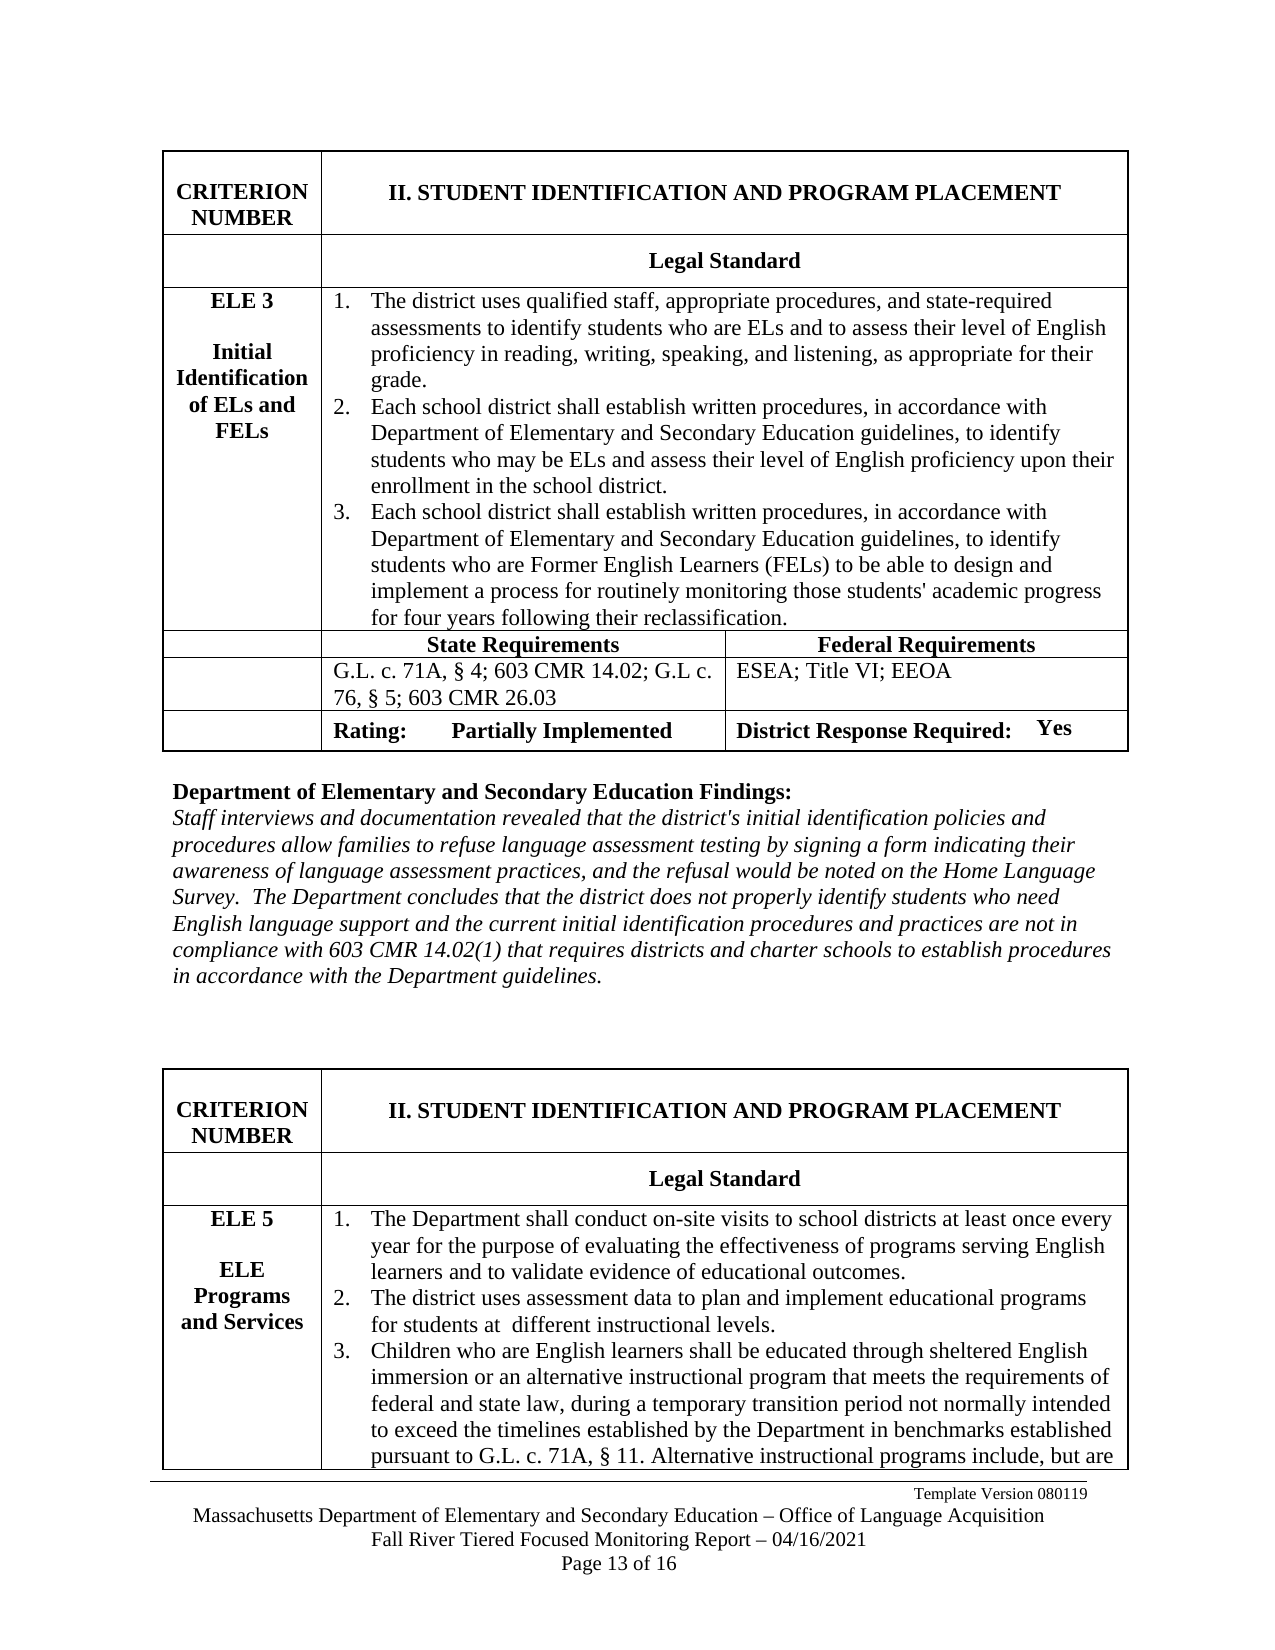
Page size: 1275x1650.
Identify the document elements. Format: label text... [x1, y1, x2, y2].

table_cell District Response Required: [726, 711, 1025, 750]
table_cell Staff interviews and documentation revealed that the district's initial identification policies and procedures allow families to refuse language assessment testing by signing a form indicating their awareness of language assessment practices, and the refusal would be noted on the Home Language Survey. The Department concludes that the district does not properly identify students who need English language support and the current initial identification procedures and practices are not in compliance with 603 CMR 14.02(1) that requires districts and charter schools to establish procedures in accordance with the Department guidelines. [161, 804, 1127, 1015]
table_cell [164, 658, 321, 710]
table_cell Legal Standard [322, 235, 1127, 287]
table_header CRITERION NUMBER [164, 152, 321, 234]
table_cell Federal Requirements [726, 631, 1127, 657]
table_cell ESEA; Title VI; EEOA [726, 658, 1127, 710]
table_header Department of Elementary and Secondary Education Findings: [161, 778, 1127, 804]
table_header CRITERION NUMBER [164, 1070, 321, 1152]
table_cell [322, 1206, 1127, 1469]
table_cell Legal Standard [322, 1153, 1127, 1205]
table_cell [164, 711, 321, 750]
table_cell ELE 5 ELE Programs and Services [164, 1206, 321, 1469]
table_cell ELE 3 Initial Identification of ELs and FELs [164, 288, 321, 630]
table_cell Rating: [322, 711, 434, 750]
table_header II. STUDENT IDENTIFICATION AND PROGRAM PLACEMENT [322, 1070, 1127, 1152]
table_header II. STUDENT IDENTIFICATION AND PROGRAM PLACEMENT [322, 152, 1127, 234]
table_cell The district uses qualified staff, appropriate procedures, and state-required assessments to identify students who are ELs and to assess their level of English proficiency in reading, writing, speaking, and listening, as appropriate for their grade. Each school district shall establish written procedures, in accordance with Department of Elementary and Secondary Education guidelines, to identify students who may be ELs and assess their level of English proficiency upon their enrollment in the school district. Each school district shall establish written procedures, in accordance with Department of Elementary and Secondary Education guidelines, to identify students who are Former English Learners (FELs) to be able to design and implement a process for routinely monitoring those students' academic progress for four years following their reclassification. [322, 288, 1127, 630]
table_cell [164, 631, 321, 657]
table_cell State Requirements [322, 631, 725, 657]
table_cell Partially Implemented [434, 711, 725, 750]
table_cell G.L. c. 71A, § 4; 603 CMR 14.02; G.L c. 76, § 5; 603 CMR 26.03 [322, 658, 725, 710]
table_cell [164, 235, 321, 287]
table_cell [164, 1153, 321, 1205]
table_cell Yes [1025, 711, 1127, 750]
